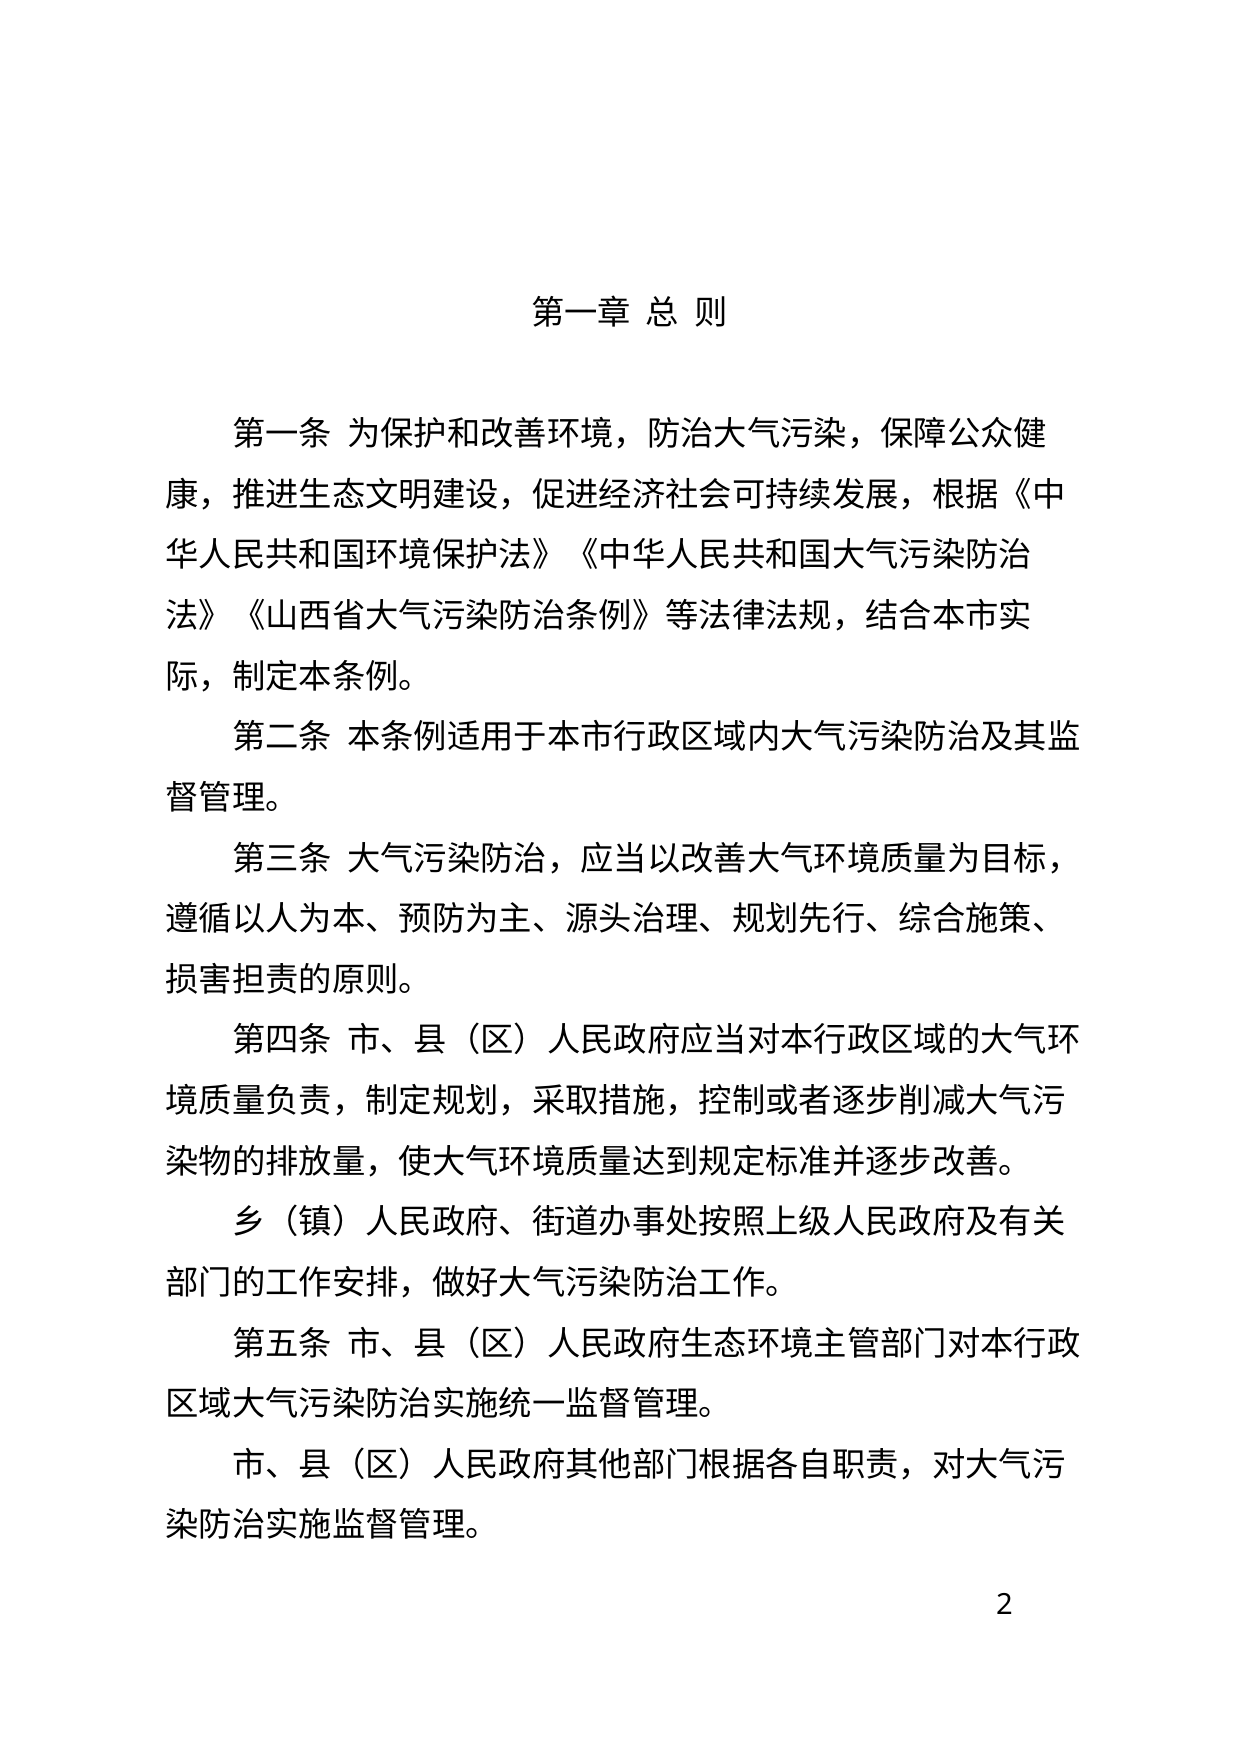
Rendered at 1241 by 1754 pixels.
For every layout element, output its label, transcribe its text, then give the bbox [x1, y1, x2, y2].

text 第三条 大气污染防治，应当以改善大气环境质量为目标，遵循以人为本、预防为主、源头治理、规划先行、综合施策、损害担责的原则。 [165, 825, 1093, 1007]
text 市、县（区）人民政府其他部门根据各自职责，对大气污染防治实施监督管理。 [165, 1431, 1093, 1553]
text 第四条 市、县（区）人民政府应当对本行政区域的大气环境质量负责，制定规划，采取措施，控制或者逐步削减大气污染物的排放量，使大气环境质量达到规定标准并逐步改善。 [165, 1007, 1093, 1189]
text 第一章 总 则 [165, 279, 1093, 340]
text 第一条 为保护和改善环境，防治大气污染，保障公众健康，推进生态文明建设，促进经济社会可持续发展，根据《中华人民共和国环境保护法》《中华人民共和国大气污染防治法》《山西省大气污染防治条例》等法律法规，结合本市实际，制定本条例。 [165, 401, 1093, 704]
text 乡（镇）人民政府、街道办事处按照上级人民政府及有关部门的工作安排，做好大气污染防治工作。 [165, 1189, 1093, 1310]
text 第二条 本条例适用于本市行政区域内大气污染防治及其监督管理。 [165, 704, 1093, 825]
text 第五条 市、县（区）人民政府生态环境主管部门对本行政区域大气污染防治实施统一监督管理。 [165, 1310, 1093, 1431]
